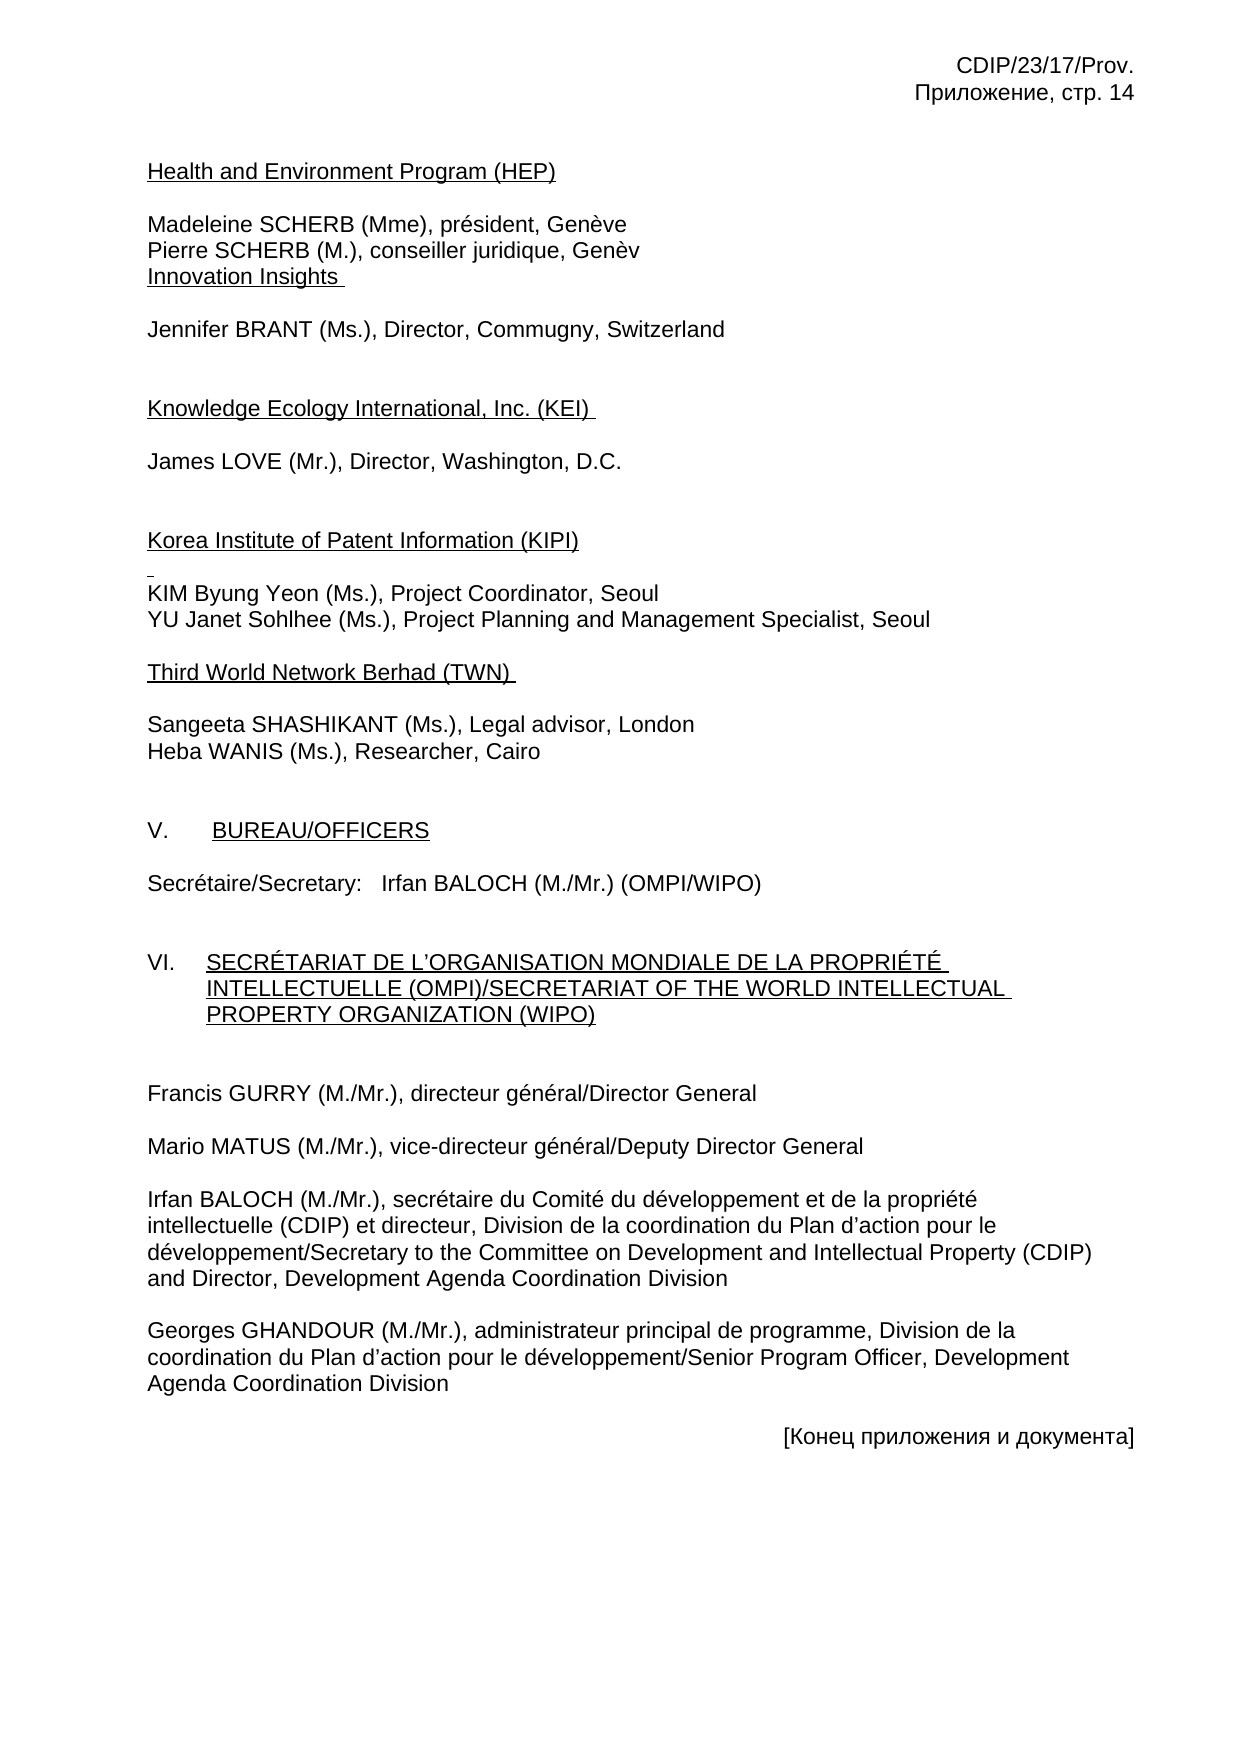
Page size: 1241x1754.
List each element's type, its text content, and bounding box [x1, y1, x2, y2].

text [Конец приложения и документа] [147, 1423, 1134, 1449]
text Innovation Insights [147, 263, 1134, 290]
text Korea Institute of Patent Information (KIPI) [147, 527, 1134, 553]
text Health and Environment Program (HEP) [147, 158, 1134, 184]
text Jennifer BRANT (Ms.), Director, Commugny, Switzerland [147, 316, 1134, 342]
text VI. SECRÉTARIAT DE L’ORGANISATION MONDIALE DE LA PROPRIÉTÉ INTELLECTUELLE (OMPI)/SECRETARIAT OF THE WORLD INTELLECTUAL PROPERTY ORGANIZATION (WIPO) [147, 948, 1134, 1028]
text Georges GHANDOUR (M./Mr.), administrateur principal de programme, Division de la coordination du Plan d’action pour le développement/Senior Program Officer, Development Agenda Coordination Division [147, 1317, 1134, 1397]
text Sangeeta SHASHIKANT (Ms.), Legal advisor, London [147, 711, 1134, 738]
text V. BUREAU/OFFICERS [147, 817, 1134, 843]
text James LOVE (Mr.), Director, Washington, D.C. [147, 448, 1134, 474]
text Pierre SCHERB (M.), conseiller juridique, Genèv [147, 237, 1134, 263]
text YU Janet Sohlhee (Ms.), Project Planning and Management Specialist, Seoul [147, 606, 1134, 632]
text Knowledge Ecology International, Inc. (KEI) [147, 395, 1134, 421]
text Francis GURRY (M./Mr.), directeur général/Director General [147, 1080, 1134, 1107]
text Mario MATUS (M./Mr.), vice-directeur général/Deputy Director General [147, 1133, 1134, 1159]
text Secrétaire/Secretary: Irfan BALOCH (M./Mr.) (OMPI/WIPO) [147, 869, 1134, 896]
text Irfan BALOCH (M./Mr.), secrétaire du Comité du développement et de la propriété intellectuelle (CDIP) et directeur, Division de la coordination du Plan d’action pour le développement/Secretary to the Committee on Development and Intellectual Property (CDIP) and Director, Development Agenda Coordination Division [147, 1186, 1134, 1291]
text KIM Byung Yeon (Ms.), Project Coordinator, Seoul [147, 579, 1134, 606]
text Heba WANIS (Ms.), Researcher, Cairo [147, 738, 1134, 764]
text Third World Network Berhad (TWN) [147, 659, 1134, 685]
text Madeleine SCHERB (Mme), président, Genève [147, 211, 1134, 237]
